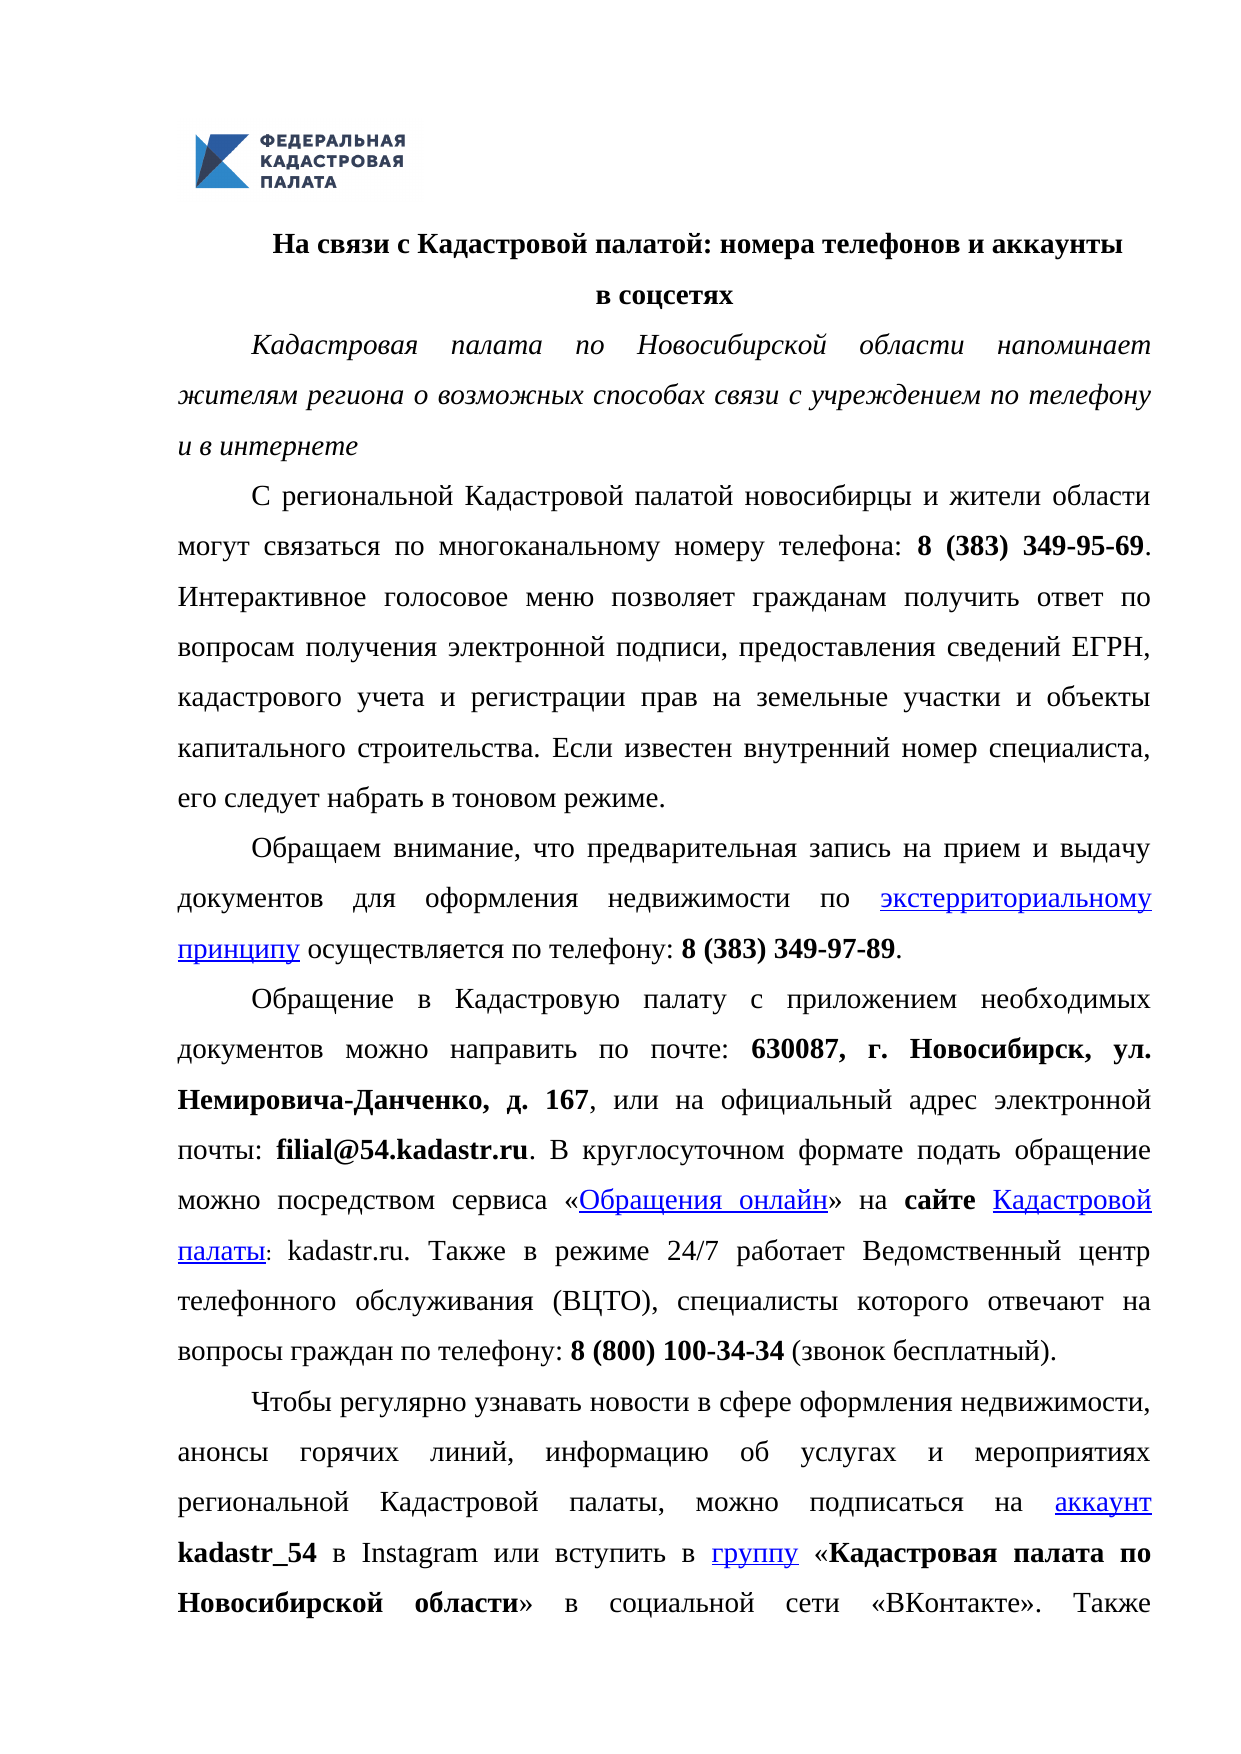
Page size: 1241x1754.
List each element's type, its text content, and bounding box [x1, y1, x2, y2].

text С региональной Кадастровой палатой новосибирцы и жители области могут связаться по многоканальному номеру телефона: 8 (383) 349-95-69. Интерактивное голосовое меню позволяет гражданам получить ответ по вопросам получения электронной подписи, предоставления сведений ЕГРН, кадастрового учета и регистрации прав на земельные участки и объекты капитального строительства. Если известен внутренний номер специалиста, его следует набрать в тоновом режиме. [177, 478, 1152, 813]
text На связи с Кадастровой палатой: номера телефонов и аккаунты в соцсетях [177, 227, 1152, 310]
text Обращение в Кадастровую палату с приложением необходимых документов можно направить по почте: 630087, г. Новосибирск, ул. Немировича-Данченко, д. 167, или на официальный адрес электронной почты: filial@54.kadastr.ru. В круглосуточном формате подать обращение можно посредством сервиса «Обращения онлайн» на сайте Кадастровой палаты: kadastr.ru. Также в режиме 24/7 работает Ведомственный центр телефонного обслуживания (ВЦТО), специалисты которого отвечают на вопросы граждан по телефону: 8 (800) 100-34-34 (звонок бесплатный). [177, 981, 1152, 1367]
picture [177, 118, 424, 202]
text Обращаем внимание, что предварительная запись на прием и выдачу документов для оформления недвижимости по экстерриториальному принципу осуществляется по телефону: 8 (383) 349-97-89. [177, 830, 1152, 964]
text Кадастровая палата по Новосибирской области напоминает жителям региона о возможных способах связи с учреждением по телефону и в интернете [177, 327, 1152, 461]
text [177, 1384, 1152, 1618]
